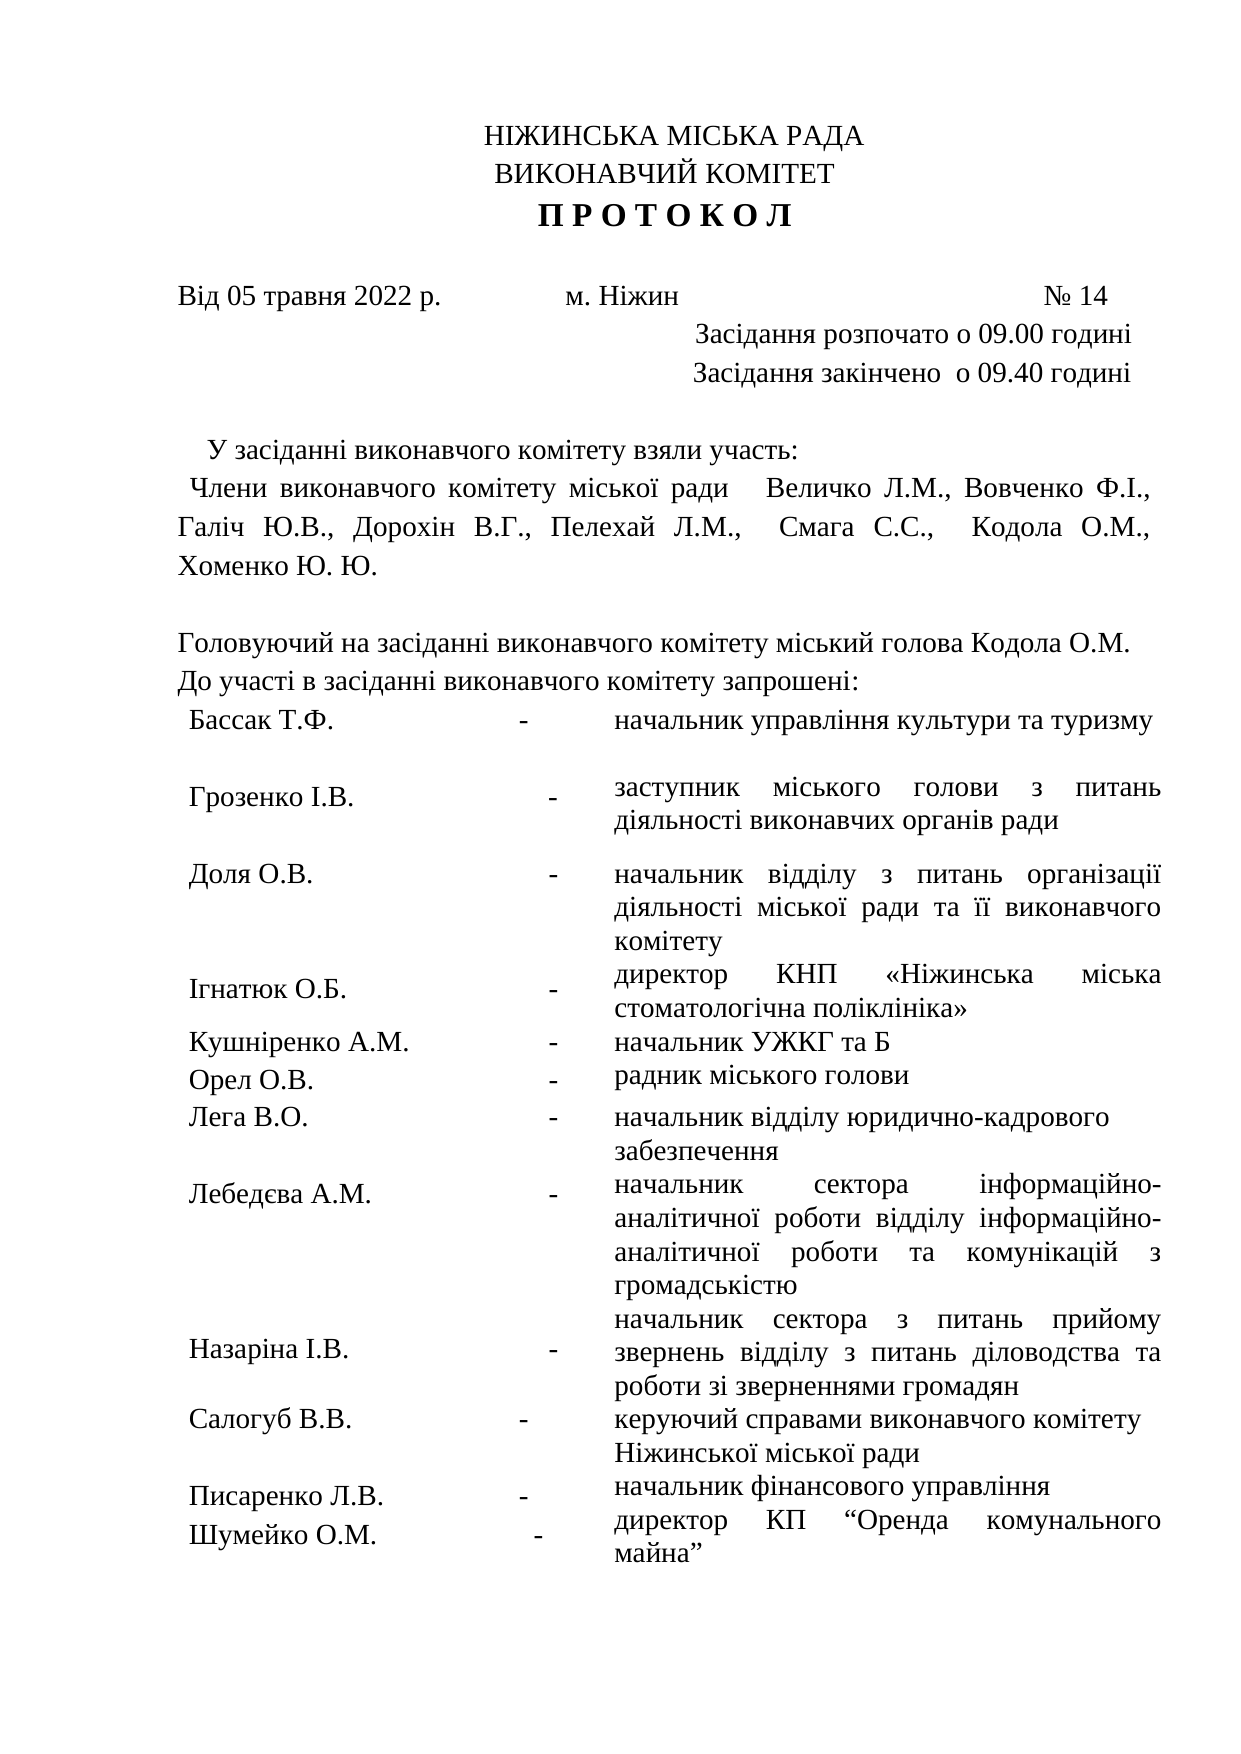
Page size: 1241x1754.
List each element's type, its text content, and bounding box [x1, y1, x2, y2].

table_header Бассак Т.Ф. Грозенко І.В. [177, 702, 444, 856]
table_cell начальник УЖКГ та Б радник міського голови [603, 1024, 1173, 1099]
text У засіданні виконавчого комітету взяли участь: [177, 432, 1152, 466]
table_cell Кушніренко А.М. Орел О.В. [177, 1024, 444, 1099]
table_cell - - - [444, 1401, 603, 1569]
text Члени виконавчого комітету міської ради Величко Л.М., Вовченко Ф.І., Галіч Ю.В., Дорохін В.Г., Пелехай Л.М., Смага С.С., Кодола О.М., Хоменко Ю. Ю. [177, 471, 1152, 581]
table_header - - [444, 702, 603, 856]
table_cell - - [444, 856, 603, 1024]
text НІЖИНСЬКА МІСЬКА РАДА [177, 118, 1152, 152]
text Засідання закінчено о 09.40 годині [620, 355, 1152, 388]
table_cell начальник відділу з питань організації діяльності міської ради та її виконавчого комітету директор КНП «Ніжинська міська стоматологічна поліклініка» [603, 856, 1173, 1024]
table_cell Лега В.О. Лебедєва А.М. Назаріна І.В. [177, 1100, 444, 1401]
text ВИКОНАВЧИЙ КОМІТЕТ [177, 157, 1152, 190]
table_cell начальник відділу юридично-кадрового забезпечення начальник сектора інформаційно-аналітичної роботи відділу інформаційно-аналітичної роботи та комунікацій з громадськістю начальник сектора з питань прийому звернень відділу з питань діловодства та роботи зі зверненнями громадян [603, 1100, 1173, 1401]
table_cell - - - [444, 1100, 603, 1401]
text Головуючий на засіданні виконавчого комітету міський голова Кодола О.М. [177, 625, 1152, 658]
table_cell керуючий справами виконавчого комітету Ніжинської міської ради начальник фінансового управління директор КП “Оренда комунального майна” [603, 1401, 1173, 1569]
text Від 05 травня 2022 р. м. Ніжин № 14 [177, 278, 1152, 311]
text До участі в засіданні виконавчого комітету запрошені: [177, 663, 1152, 697]
table_header начальник управління культури та туризму заступник міського голови з питань діяльності виконавчих органів ради [603, 702, 1173, 856]
table_cell Доля О.В. Ігнатюк О.Б. [177, 856, 444, 1024]
text П Р О Т О К О Л [177, 195, 1152, 233]
table_cell - - [444, 1024, 603, 1099]
text Засідання розпочато о 09.00 годині [177, 316, 1152, 350]
table_cell Салогуб В.В. Писаренко Л.В. Шумейко О.М. [177, 1401, 444, 1569]
